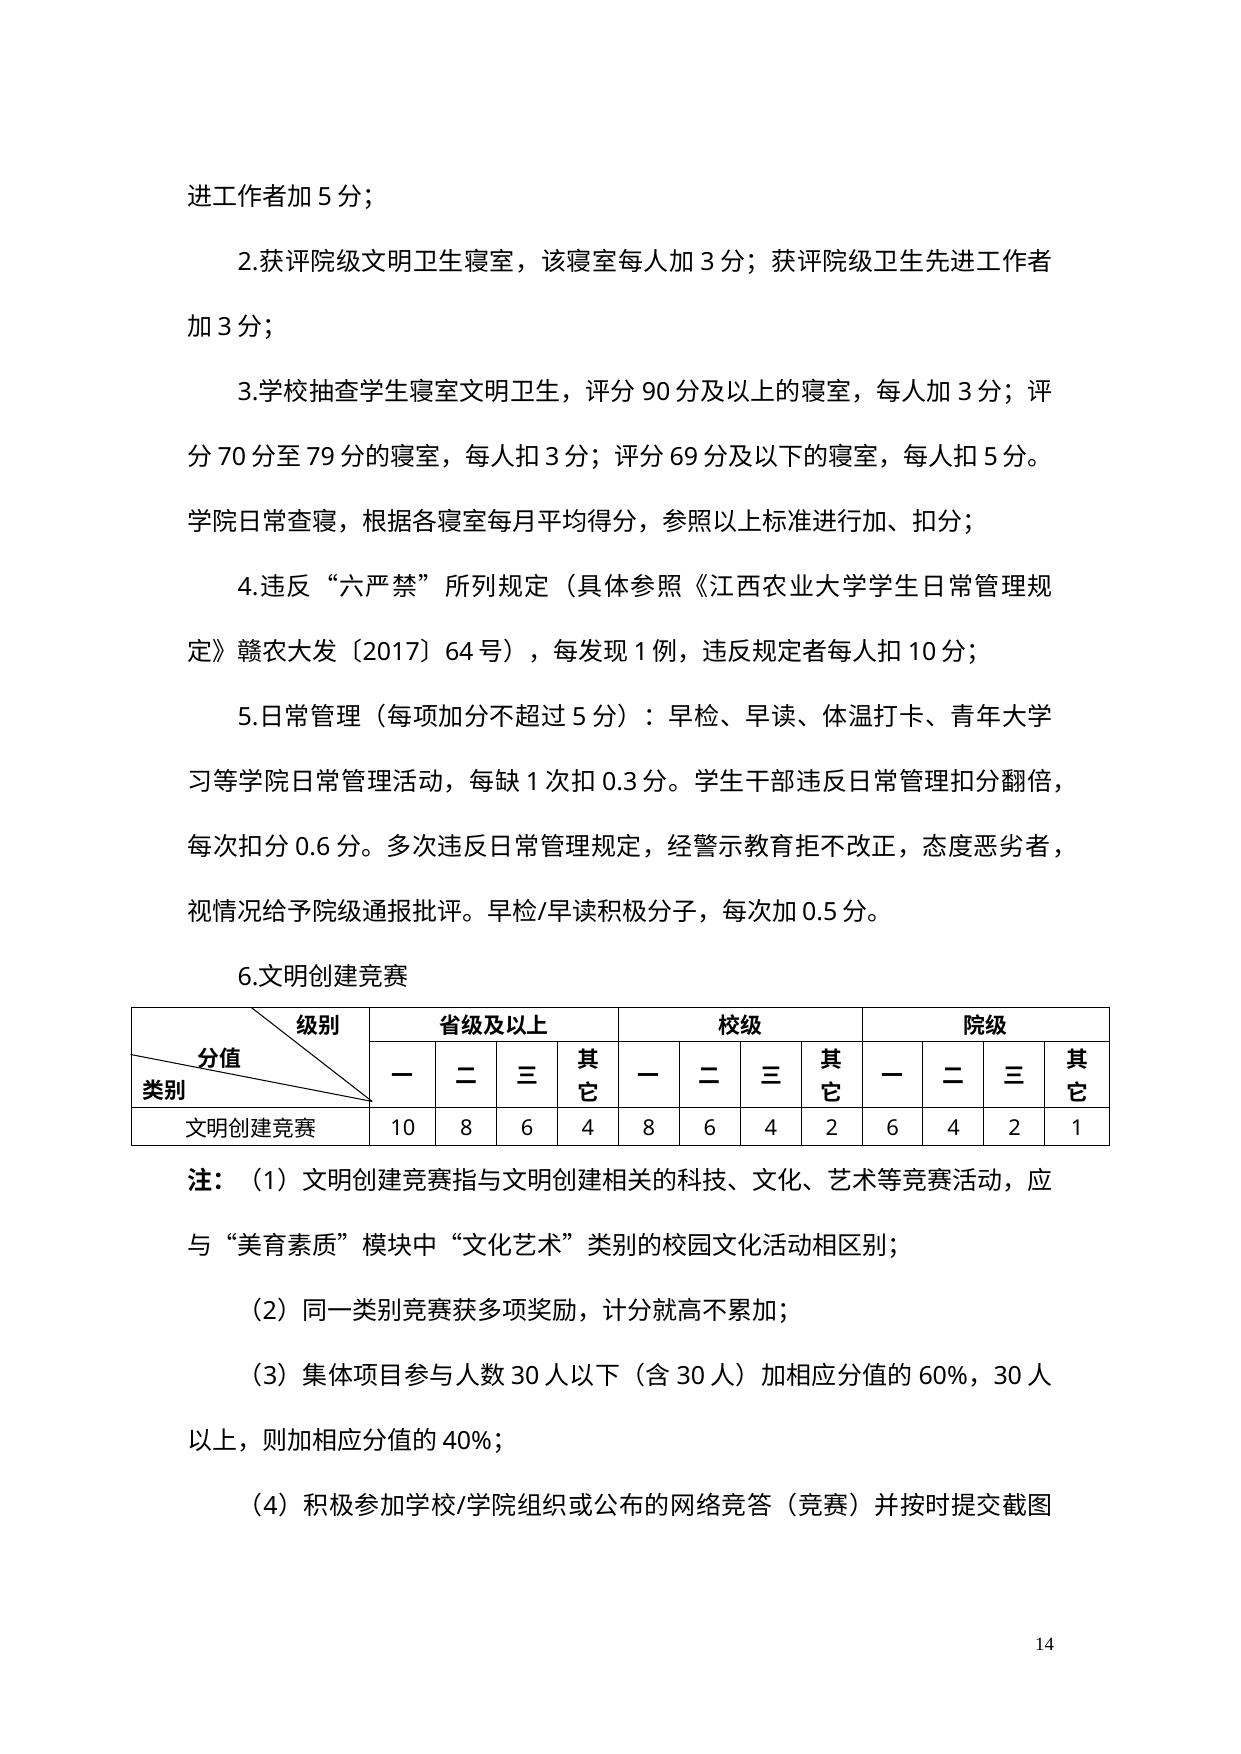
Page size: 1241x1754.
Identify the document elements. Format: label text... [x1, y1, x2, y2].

table_cell 4 [923, 1108, 983, 1145]
text （2）同一类别竞赛获多项奖励，计分就高不累加； [187, 1276, 1053, 1341]
text 3.学校抽查学生寝室文明卫生，评分90分及以上的寝室，每人加3分；评分70分至79分的寝室，每人扣3分；评分69分及以下的寝室，每人扣5分。学院日常查寝，根据各寝室每月平均得分，参照以上标准进行加、扣分； [187, 357, 1053, 552]
table_cell 6 [680, 1108, 740, 1145]
table_header 院级 [863, 1008, 1109, 1041]
table_cell 其它 [802, 1042, 862, 1107]
table_header 级别 分值 类别 [132, 1056, 369, 1107]
text 4.违反“六严禁”所列规定（具体参照《江西农业大学学生日常管理规定》赣农大发〔2017〕64号），每发现1例，违反规定者每人扣10分； [187, 552, 1053, 682]
text 2.获评院级文明卫生寝室，该寝室每人加3分；获评院级卫生先进工作者加3分； [187, 227, 1053, 357]
table_cell 8 [436, 1108, 496, 1145]
table_cell 8 [619, 1108, 679, 1145]
text 注：（1）文明创建竞赛指与文明创建相关的科技、文化、艺术等竞赛活动，应与“美育素质”模块中“文化艺术”类别的校园文化活动相区别； [187, 1146, 1053, 1276]
table_cell 二 [680, 1042, 740, 1107]
table_cell 一 [863, 1042, 922, 1107]
table_cell 6 [863, 1108, 922, 1145]
table_cell 4 [741, 1108, 801, 1145]
table_cell 三 [984, 1042, 1044, 1107]
table_cell 三 [497, 1042, 557, 1107]
table_cell 2 [802, 1108, 862, 1145]
table_cell 一 [619, 1042, 679, 1107]
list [187, 1471, 1053, 1536]
table_header 级别 分值 类别 [132, 1008, 366, 1099]
list （3）集体项目参与人数30人以下（含30人）加相应分值的60%，30人以上，则加相应分值的40%； [187, 1341, 1053, 1471]
table_header 校级 [619, 1008, 862, 1041]
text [187, 162, 1053, 227]
text 5.日常管理（每项加分不超过5分）：早检、早读、体温打卡、青年大学习等学院日常管理活动，每缺1次扣0.3分。学生干部违反日常管理扣分翻倍，每次扣分0.6分。多次违反日常管理规定，经警示教育拒不改正，态度恶劣者，视情况给予院级通报批评。早检/早读积极分子，每次加0.5分。 [187, 682, 1053, 942]
table_cell 4 [558, 1108, 618, 1145]
table_cell 一 [370, 1042, 435, 1107]
table_cell 其它 [558, 1042, 618, 1107]
table_cell 1 [1045, 1108, 1109, 1145]
table_header 级别 分值 类别 [255, 1008, 369, 1097]
table_cell 二 [923, 1042, 983, 1107]
table_cell 6 [497, 1108, 557, 1145]
table_cell 三 [741, 1042, 801, 1107]
table_header 省级及以上 [370, 1008, 618, 1041]
table_cell 二 [436, 1042, 496, 1107]
table_cell 10 [370, 1108, 435, 1145]
table_cell 文明创建竞赛 [132, 1108, 369, 1145]
table_cell 2 [984, 1108, 1044, 1145]
table_cell 其它 [1045, 1042, 1109, 1107]
text 6.文明创建竞赛 [187, 942, 1053, 1007]
